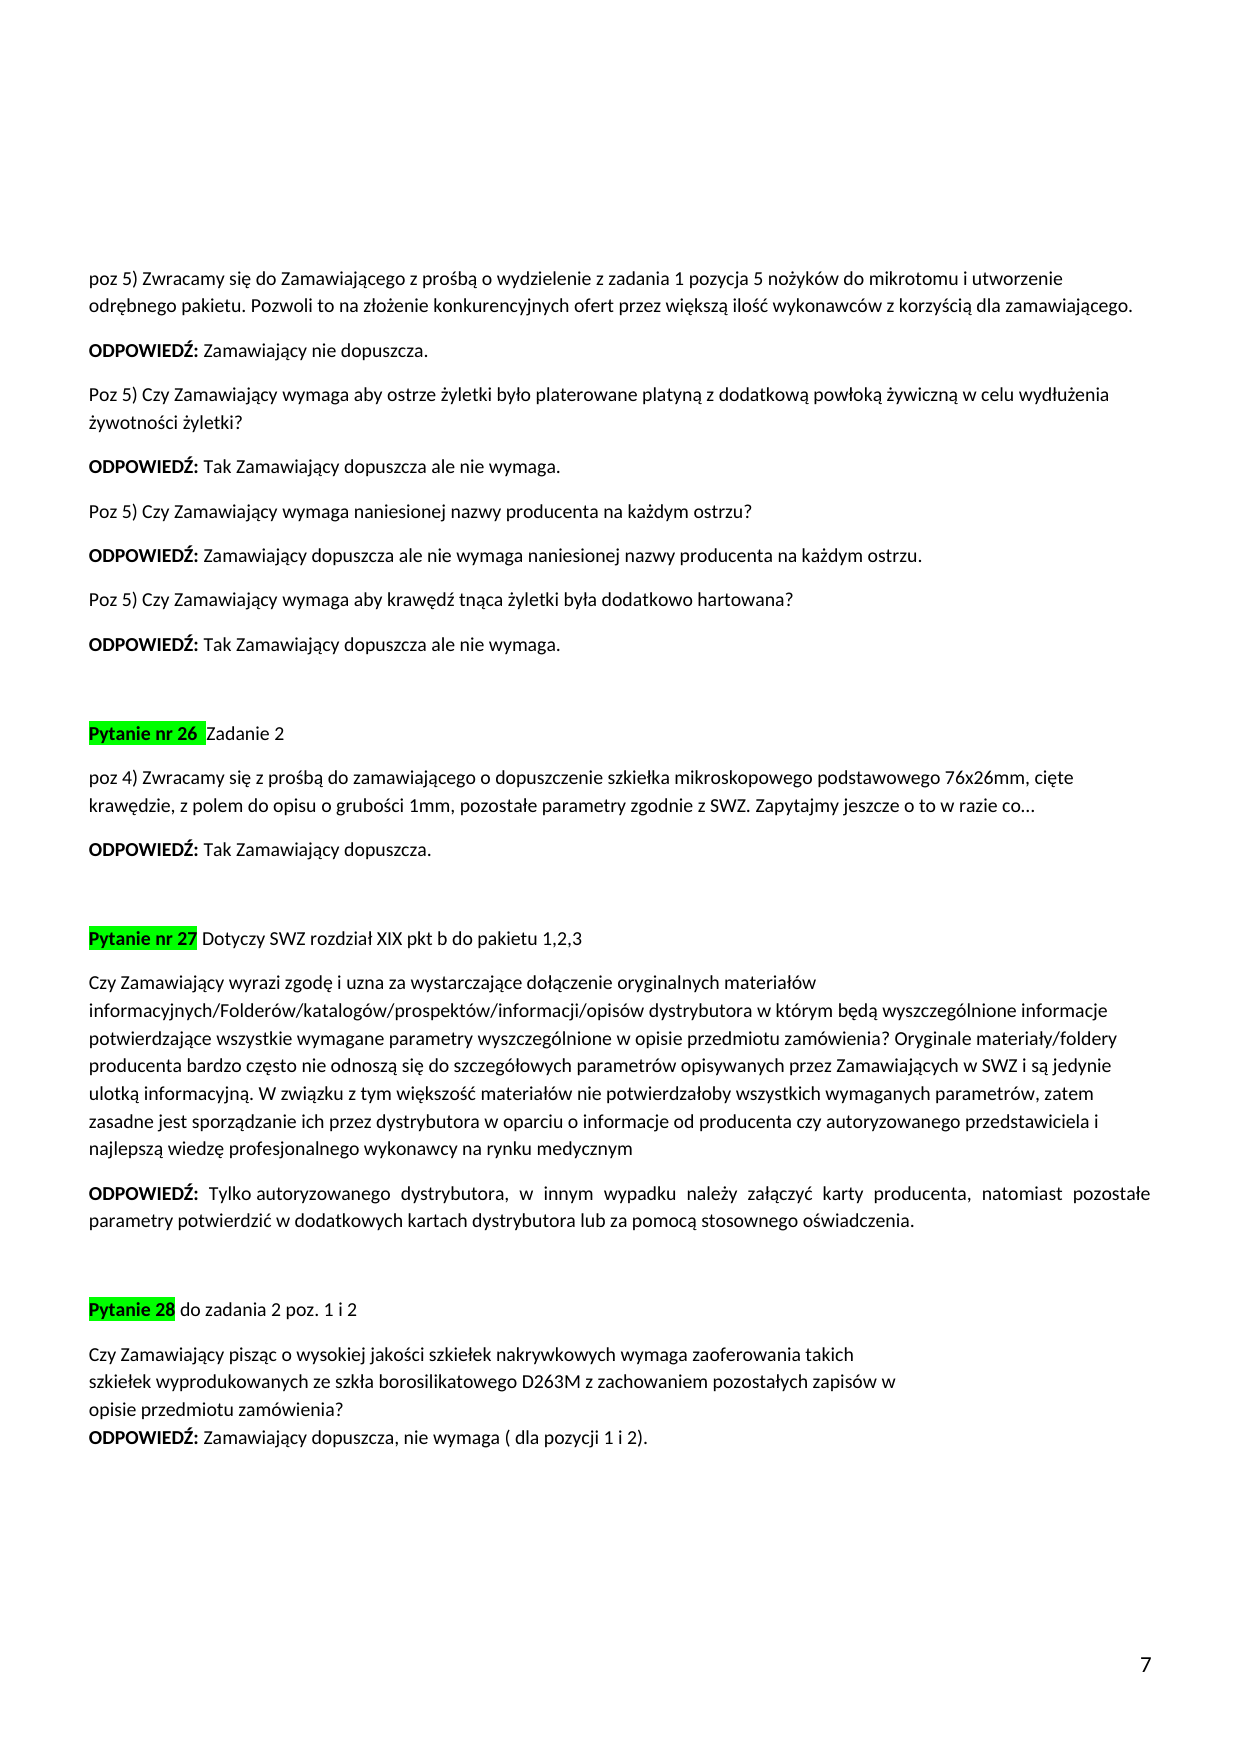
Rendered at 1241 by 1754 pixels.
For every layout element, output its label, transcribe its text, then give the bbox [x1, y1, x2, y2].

text ODPOWIEDŹ: Zamawiający dopuszcza ale nie wymaga naniesionej nazwy producenta na każdym ostrzu. [89, 543, 1152, 567]
text Poz 5) Czy Zamawiający wymaga aby ostrze żyletki było platerowane platyną z dodatkową powłoką żywiczną w celu wydłużenia żywotności żyletki? [89, 382, 1152, 434]
text opisie przedmiotu zamówienia? [89, 1397, 1152, 1421]
text poz 5) Zwracamy się do Zamawiającego z prośbą o wydzielenie z zadania 1 pozycja 5 nożyków do mikrotomu i utworzenie odrębnego pakietu. Pozwoli to na złożenie konkurencyjnych ofert przez większą ilość wykonawców z korzyścią dla zamawiającego. [89, 266, 1152, 318]
text Czy Zamawiający wyrazi zgodę i uzna za wystarczające dołączenie oryginalnych materiałów informacyjnych/Folderów/katalogów/prospektów/informacji/opisów dystrybutora w którym będą wyszczególnione informacje potwierdzające wszystkie wymagane parametry wyszczególnione w opisie przedmiotu zamówienia? Oryginale materiały/foldery producenta bardzo często nie odnoszą się do szczegółowych parametrów opisywanych przez Zamawiających w SWZ i są jedynie ulotką informacyjną. W związku z tym większość materiałów nie potwierdzałoby wszystkich wymaganych parametrów, zatem zasadne jest sporządzanie ich przez dystrybutora w oparciu o informacje od producenta czy autoryzowanego przedstawiciela i najlepszą wiedzę profesjonalnego wykonawcy na rynku medycznym [89, 970, 1152, 1161]
text Poz 5) Czy Zamawiający wymaga aby krawędź tnąca żyletki była dodatkowo hartowana? [89, 587, 1152, 612]
text ODPOWIEDŹ: Tak Zamawiający dopuszcza. [89, 837, 1152, 861]
text ODPOWIEDŹ: Tak Zamawiający dopuszcza ale nie wymaga. [89, 454, 1152, 478]
text ODPOWIEDŹ: Zamawiający nie dopuszcza. [89, 338, 1152, 362]
text Pytanie nr 27 Dotyczy SWZ rozdział XIX pkt b do pakietu 1,2,3 [197, 926, 1152, 950]
text ODPOWIEDŹ: Tylko autoryzowanego dystrybutora, w innym wypadku należy załączyć karty producenta, natomiast pozostałe parametry potwierdzić w dodatkowych kartach dystrybutora lub za pomocą stosownego oświadczenia. [89, 1181, 1152, 1233]
text ODPOWIEDŹ: Tak Zamawiający dopuszcza ale nie wymaga. [89, 632, 1152, 656]
text ODPOWIEDŹ: Zamawiający dopuszcza, nie wymaga ( dla pozycji 1 i 2). [89, 1425, 1152, 1449]
text Pytanie 28 do zadania 2 poz. 1 i 2 [175, 1297, 1152, 1321]
text Pytanie nr 26 Zadanie 2 [206, 721, 1152, 745]
text szkiełek wyprodukowanych ze szkła borosilikatowego D263M z zachowaniem pozostałych zapisów w [89, 1369, 1152, 1393]
text Poz 5) Czy Zamawiający wymaga naniesionej nazwy producenta na każdym ostrzu? [89, 499, 1152, 523]
text Czy Zamawiający pisząc o wysokiej jakości szkiełek nakrywkowych wymaga zaoferowania takich [89, 1342, 1152, 1366]
text poz 4) Zwracamy się z prośbą do zamawiającego o dopuszczenie szkiełka mikroskopowego podstawowego 76x26mm, cięte krawędzie, z polem do opisu o grubości 1mm, pozostałe parametry zgodnie z SWZ. Zapytajmy jeszcze o to w razie co… [89, 765, 1152, 817]
